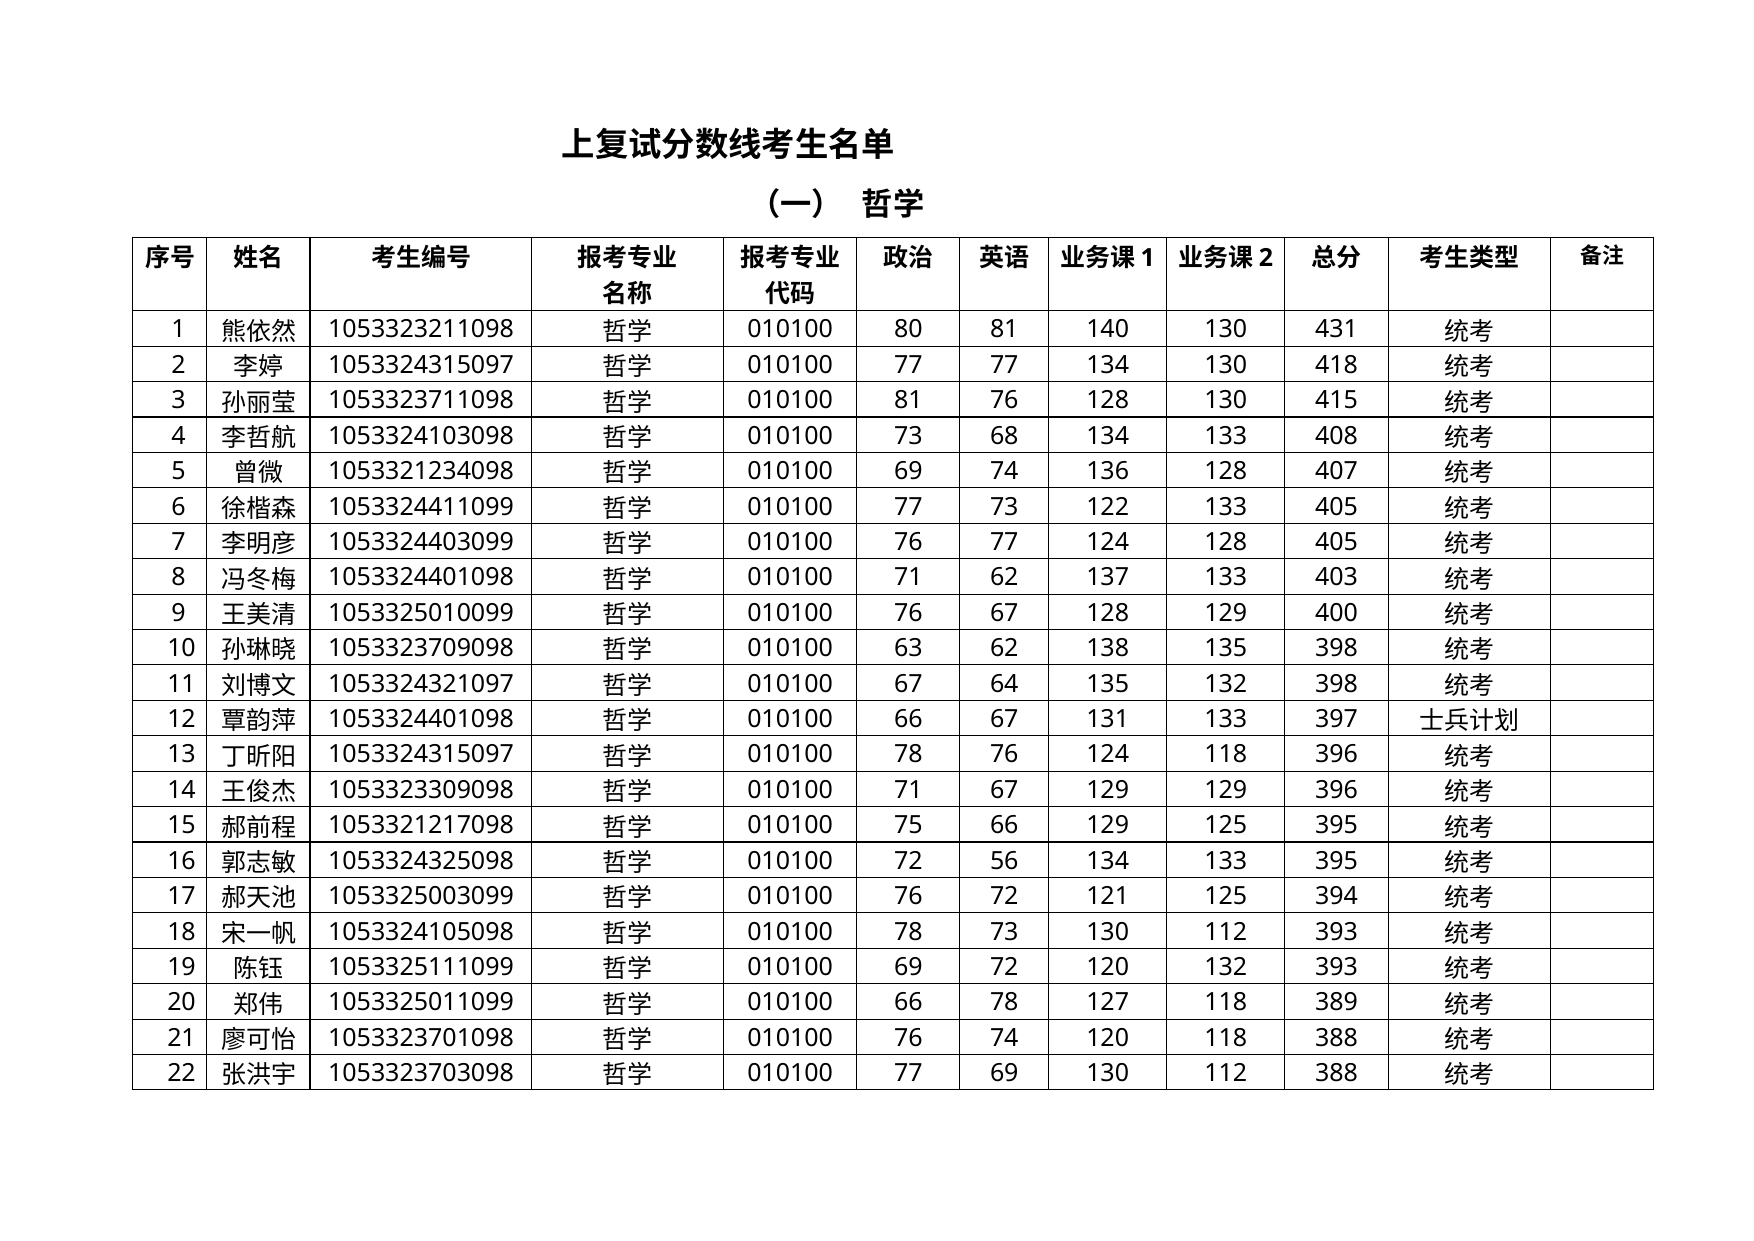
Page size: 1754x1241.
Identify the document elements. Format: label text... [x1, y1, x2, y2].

table_cell 统考 [1389, 595, 1550, 629]
table_cell 398 [1285, 665, 1388, 700]
table_cell 统考 [1389, 949, 1550, 983]
table_cell [133, 736, 206, 771]
table_cell 66 [857, 984, 959, 1018]
table_cell 010100 [724, 843, 856, 877]
table_cell 69 [857, 453, 959, 487]
table_cell 73 [960, 913, 1048, 948]
table_header 考生类型 [1389, 238, 1550, 310]
table_cell 77 [857, 347, 959, 381]
table_cell 393 [1285, 949, 1388, 983]
table_cell 400 [1285, 595, 1388, 629]
table_cell 128 [1049, 595, 1166, 629]
table_cell 118 [1167, 1020, 1284, 1054]
table_cell 67 [960, 595, 1048, 629]
table_cell 郝天池 [207, 878, 309, 912]
table_cell 哲学 [532, 1020, 723, 1054]
table_cell 396 [1285, 736, 1388, 771]
table_cell 71 [857, 772, 959, 806]
table_cell 010100 [724, 984, 856, 1018]
table_cell 67 [857, 665, 959, 700]
table_cell 138 [1049, 630, 1166, 664]
table_cell 62 [960, 559, 1048, 593]
table_cell 哲学 [532, 453, 723, 487]
table_cell 133 [1167, 843, 1284, 877]
table_cell 统考 [1389, 736, 1550, 771]
table_cell 56 [960, 843, 1048, 877]
table_cell 403 [1285, 559, 1388, 593]
table_cell 120 [1049, 949, 1166, 983]
table_cell 407 [1285, 453, 1388, 487]
table_cell 统考 [1389, 984, 1550, 1018]
table_cell 121 [1049, 878, 1166, 912]
table_cell 010100 [724, 949, 856, 983]
table_header 报考专业 名称 [532, 238, 723, 310]
table_cell 010100 [724, 559, 856, 593]
table_cell 哲学 [532, 1055, 723, 1089]
table_cell 哲学 [532, 524, 723, 558]
table_cell 415 [1285, 382, 1388, 416]
table_cell 统考 [1389, 524, 1550, 558]
table_cell 76 [857, 524, 959, 558]
table_cell 哲学 [532, 984, 723, 1018]
table_cell 统考 [1389, 807, 1550, 841]
table_cell 77 [857, 1055, 959, 1089]
table_cell 71 [857, 559, 959, 593]
table_cell 105332501009923 [311, 595, 531, 629]
table_cell 72 [857, 843, 959, 877]
table_cell 王美清 [207, 595, 309, 629]
table_cell 405 [1285, 524, 1388, 558]
table_cell 112 [1167, 913, 1284, 948]
table_cell 74 [960, 453, 1048, 487]
table_cell 130 [1049, 1055, 1166, 1089]
table_cell 105332432109794 [311, 665, 531, 700]
table_cell [133, 913, 206, 948]
table_cell 134 [1049, 843, 1166, 877]
table_cell 112 [1167, 1055, 1284, 1089]
table_cell [1551, 913, 1653, 948]
table_cell 统考 [1389, 1055, 1550, 1089]
table_cell 132 [1167, 665, 1284, 700]
table_cell 105332410509878 [311, 913, 531, 948]
table_cell [1551, 984, 1653, 1018]
table_cell [133, 807, 206, 841]
table_cell 010100 [724, 630, 856, 664]
table_cell 统考 [1389, 1020, 1550, 1054]
table_cell 75 [857, 807, 959, 841]
table_header 总分 [1285, 238, 1388, 310]
table_cell 哲学 [532, 843, 723, 877]
table_cell 133 [1167, 418, 1284, 452]
table_cell [1551, 418, 1653, 452]
table_cell 统考 [1389, 347, 1550, 381]
table_cell 122 [1049, 488, 1166, 523]
table_cell 78 [857, 736, 959, 771]
table_cell [1551, 878, 1653, 912]
table_cell [1551, 630, 1653, 664]
table_cell [133, 772, 206, 806]
table_cell [133, 843, 206, 877]
table_cell 统考 [1389, 559, 1550, 593]
table_cell 129 [1167, 595, 1284, 629]
table_header 业务课2 [1167, 238, 1284, 310]
table_cell 郭志敏 [207, 843, 309, 877]
table_cell 72 [960, 878, 1048, 912]
table_cell 66 [960, 807, 1048, 841]
table_cell 405 [1285, 488, 1388, 523]
table_cell 统考 [1389, 453, 1550, 487]
table_cell 010100 [724, 736, 856, 771]
table_cell 388 [1285, 1020, 1388, 1054]
table_cell 73 [960, 488, 1048, 523]
table_cell 陈钰 [207, 949, 309, 983]
table_cell 124 [1049, 736, 1166, 771]
table_cell 徐楷森 [207, 488, 309, 523]
table_cell 宋一帆 [207, 913, 309, 948]
table_cell 010100 [724, 347, 856, 381]
table_cell 398 [1285, 630, 1388, 664]
table_cell 105332511109928 [311, 949, 531, 983]
table_cell 010100 [724, 382, 856, 416]
table_cell 134 [1049, 347, 1166, 381]
table_cell [133, 949, 206, 983]
table_cell 冯冬梅 [207, 559, 309, 593]
table_cell 010100 [724, 311, 856, 346]
table_cell 76 [857, 878, 959, 912]
table_cell 395 [1285, 807, 1388, 841]
table_cell 118 [1167, 736, 1284, 771]
table_cell 76 [857, 595, 959, 629]
table_cell [133, 630, 206, 664]
table_cell 统考 [1389, 878, 1550, 912]
table_cell [133, 311, 206, 346]
table_cell 010100 [724, 488, 856, 523]
table_cell 统考 [1389, 311, 1550, 346]
table_cell 哲学 [532, 949, 723, 983]
table_cell 105332123409815 [311, 453, 531, 487]
table_cell 127 [1049, 984, 1166, 1018]
table_cell 135 [1049, 665, 1166, 700]
table_cell 77 [960, 347, 1048, 381]
table_cell 010100 [724, 665, 856, 700]
table_cell 张洪宇 [207, 1055, 309, 1089]
table_cell 130 [1049, 913, 1166, 948]
table_cell 统考 [1389, 843, 1550, 877]
table_cell 129 [1049, 807, 1166, 841]
table_cell 李哲航 [207, 418, 309, 452]
table_cell [133, 524, 206, 558]
table_cell 士兵计划 [1389, 701, 1550, 735]
table_cell 68 [960, 418, 1048, 452]
table_cell 105332432509803 [311, 843, 531, 877]
table_cell 哲学 [532, 772, 723, 806]
table_cell 统考 [1389, 772, 1550, 806]
table_cell 130 [1167, 347, 1284, 381]
table_cell 统考 [1389, 418, 1550, 452]
table_cell 刘博文 [207, 665, 309, 700]
table_cell 130 [1167, 311, 1284, 346]
table_cell 010100 [724, 1055, 856, 1089]
table_cell 63 [857, 630, 959, 664]
table_cell 105332370309870 [311, 1055, 531, 1089]
table_cell 105332500309922 [311, 878, 531, 912]
table_cell [1551, 347, 1653, 381]
table_header 备注 [1551, 238, 1653, 310]
table_header 姓名 [207, 238, 309, 310]
table_cell 010100 [724, 701, 856, 735]
table_cell 69 [857, 949, 959, 983]
table_cell 136 [1049, 453, 1166, 487]
table_cell [133, 488, 206, 523]
table_cell [133, 1020, 206, 1054]
table_cell 137 [1049, 559, 1166, 593]
table_cell 010100 [724, 772, 856, 806]
table_cell 73 [857, 418, 959, 452]
table_cell 64 [960, 665, 1048, 700]
table_cell 118 [1167, 984, 1284, 1018]
table_cell 孙丽莹 [207, 382, 309, 416]
table_cell 131 [1049, 701, 1166, 735]
table_cell 廖可怡 [207, 1020, 309, 1054]
table_cell 010100 [724, 595, 856, 629]
table_cell 王俊杰 [207, 772, 309, 806]
table_cell 哲学 [532, 311, 723, 346]
table_cell [133, 347, 206, 381]
table_cell 郑伟 [207, 984, 309, 1018]
table_cell 哲学 [532, 347, 723, 381]
table_cell 105332371109875 [311, 382, 531, 416]
table_cell 105332410309877 [311, 418, 531, 452]
text 上复试分数线考生名单 [59, 118, 1695, 166]
table_cell 105332440109897 [311, 701, 531, 735]
table_cell 哲学 [532, 807, 723, 841]
table_cell [1551, 311, 1653, 346]
table_cell 李婷 [207, 347, 309, 381]
table_cell 曾微 [207, 453, 309, 487]
table_cell 69 [960, 1055, 1048, 1089]
table_cell 67 [960, 701, 1048, 735]
table_cell [133, 595, 206, 629]
table_cell 128 [1167, 524, 1284, 558]
table_cell [1551, 559, 1653, 593]
table_cell 统考 [1389, 665, 1550, 700]
table_cell 77 [960, 524, 1048, 558]
table_cell 418 [1285, 347, 1388, 381]
table_cell 105332431509771 [311, 347, 531, 381]
table_cell 128 [1167, 453, 1284, 487]
table_cell 72 [960, 949, 1048, 983]
table_cell [1551, 488, 1653, 523]
table_header 报考专业代码 [724, 238, 856, 310]
table_cell 120 [1049, 1020, 1166, 1054]
table_header 政治 [857, 238, 959, 310]
table_cell 67 [960, 772, 1048, 806]
table_cell 哲学 [532, 878, 723, 912]
table_cell 129 [1049, 772, 1166, 806]
table_cell [1551, 807, 1653, 841]
table_cell 129 [1167, 772, 1284, 806]
table_cell [1551, 1055, 1653, 1089]
table_cell 105332321109840 [311, 311, 531, 346]
table_cell 128 [1049, 382, 1166, 416]
table_cell 133 [1167, 488, 1284, 523]
table_cell 76 [857, 1020, 959, 1054]
table_cell 统考 [1389, 382, 1550, 416]
table_cell 132 [1167, 949, 1284, 983]
table_cell 哲学 [532, 736, 723, 771]
table_cell [133, 453, 206, 487]
table_cell 010100 [724, 913, 856, 948]
table_cell [1551, 701, 1653, 735]
table_cell 010100 [724, 453, 856, 487]
table_cell 郝前程 [207, 807, 309, 841]
table_cell 统考 [1389, 630, 1550, 664]
table_cell 丁昕阳 [207, 736, 309, 771]
table_cell 李明彦 [207, 524, 309, 558]
table_cell 统考 [1389, 913, 1550, 948]
table_cell [1551, 665, 1653, 700]
table_cell [133, 878, 206, 912]
table_cell 哲学 [532, 630, 723, 664]
table_cell 81 [960, 311, 1048, 346]
table_cell [1551, 772, 1653, 806]
table_cell [1551, 949, 1653, 983]
table_cell [1551, 843, 1653, 877]
table_cell 105332440309906 [311, 524, 531, 558]
table_cell [1551, 524, 1653, 558]
table_cell 77 [857, 488, 959, 523]
table_header 业务课1 [1049, 238, 1166, 310]
table_cell 81 [857, 382, 959, 416]
table_header 序号 [133, 238, 206, 310]
table_cell [133, 418, 206, 452]
table_cell 105332441109911 [311, 488, 531, 523]
table_cell 130 [1167, 382, 1284, 416]
table_cell 76 [960, 382, 1048, 416]
table_cell 66 [857, 701, 959, 735]
table_cell 431 [1285, 311, 1388, 346]
table_cell 105332370909874 [311, 630, 531, 664]
table_cell 134 [1049, 418, 1166, 452]
table_cell 010100 [724, 418, 856, 452]
table_cell 哲学 [532, 559, 723, 593]
table_header 英语 [960, 238, 1048, 310]
table_cell 80 [857, 311, 959, 346]
table_cell 396 [1285, 772, 1388, 806]
table_cell 140 [1049, 311, 1166, 346]
table_cell 135 [1167, 630, 1284, 664]
table_cell [133, 665, 206, 700]
table_cell 76 [960, 736, 1048, 771]
table_cell 393 [1285, 913, 1388, 948]
table_cell 125 [1167, 878, 1284, 912]
table_cell 105332501109924 [311, 984, 531, 1018]
table_cell 389 [1285, 984, 1388, 1018]
table_cell 105332431509760 [311, 736, 531, 771]
table_cell 孙琳晓 [207, 630, 309, 664]
table_cell [133, 984, 206, 1018]
table_cell 覃韵萍 [207, 701, 309, 735]
table_cell [1551, 595, 1653, 629]
table_cell 78 [857, 913, 959, 948]
table_cell 74 [960, 1020, 1048, 1054]
table_cell 哲学 [532, 418, 723, 452]
table_cell 62 [960, 630, 1048, 664]
table_cell 133 [1167, 559, 1284, 593]
table_cell 125 [1167, 807, 1284, 841]
table_header 考生编号 [311, 238, 531, 310]
table_cell [133, 559, 206, 593]
table_cell [1551, 736, 1653, 771]
table_cell [133, 701, 206, 735]
table_cell [133, 382, 206, 416]
table_cell 105332440109896 [311, 559, 531, 593]
table_cell 哲学 [532, 595, 723, 629]
table_cell 388 [1285, 1055, 1388, 1089]
table_cell 哲学 [532, 701, 723, 735]
table_cell 397 [1285, 701, 1388, 735]
table_cell 408 [1285, 418, 1388, 452]
table_cell 124 [1049, 524, 1166, 558]
table_cell 熊依然 [207, 311, 309, 346]
table_cell [133, 1055, 206, 1089]
table_cell 394 [1285, 878, 1388, 912]
table_cell 哲学 [532, 665, 723, 700]
table_cell 哲学 [532, 913, 723, 948]
table_cell 统考 [1389, 488, 1550, 523]
list 哲学 [749, 179, 1695, 224]
table_cell 78 [960, 984, 1048, 1018]
table_cell 105332121709813 [311, 807, 531, 841]
table_cell 395 [1285, 843, 1388, 877]
table_cell 105332370109867 [311, 1020, 531, 1054]
table_cell 010100 [724, 878, 856, 912]
table_cell 133 [1167, 701, 1284, 735]
table_cell 010100 [724, 524, 856, 558]
table_cell 010100 [724, 807, 856, 841]
table_cell 105332330909847 [311, 772, 531, 806]
table_cell [1551, 382, 1653, 416]
table_cell 哲学 [532, 488, 723, 523]
table_cell 010100 [724, 1020, 856, 1054]
table_cell [1551, 453, 1653, 487]
table_cell 哲学 [532, 382, 723, 416]
table_cell [1551, 1020, 1653, 1054]
